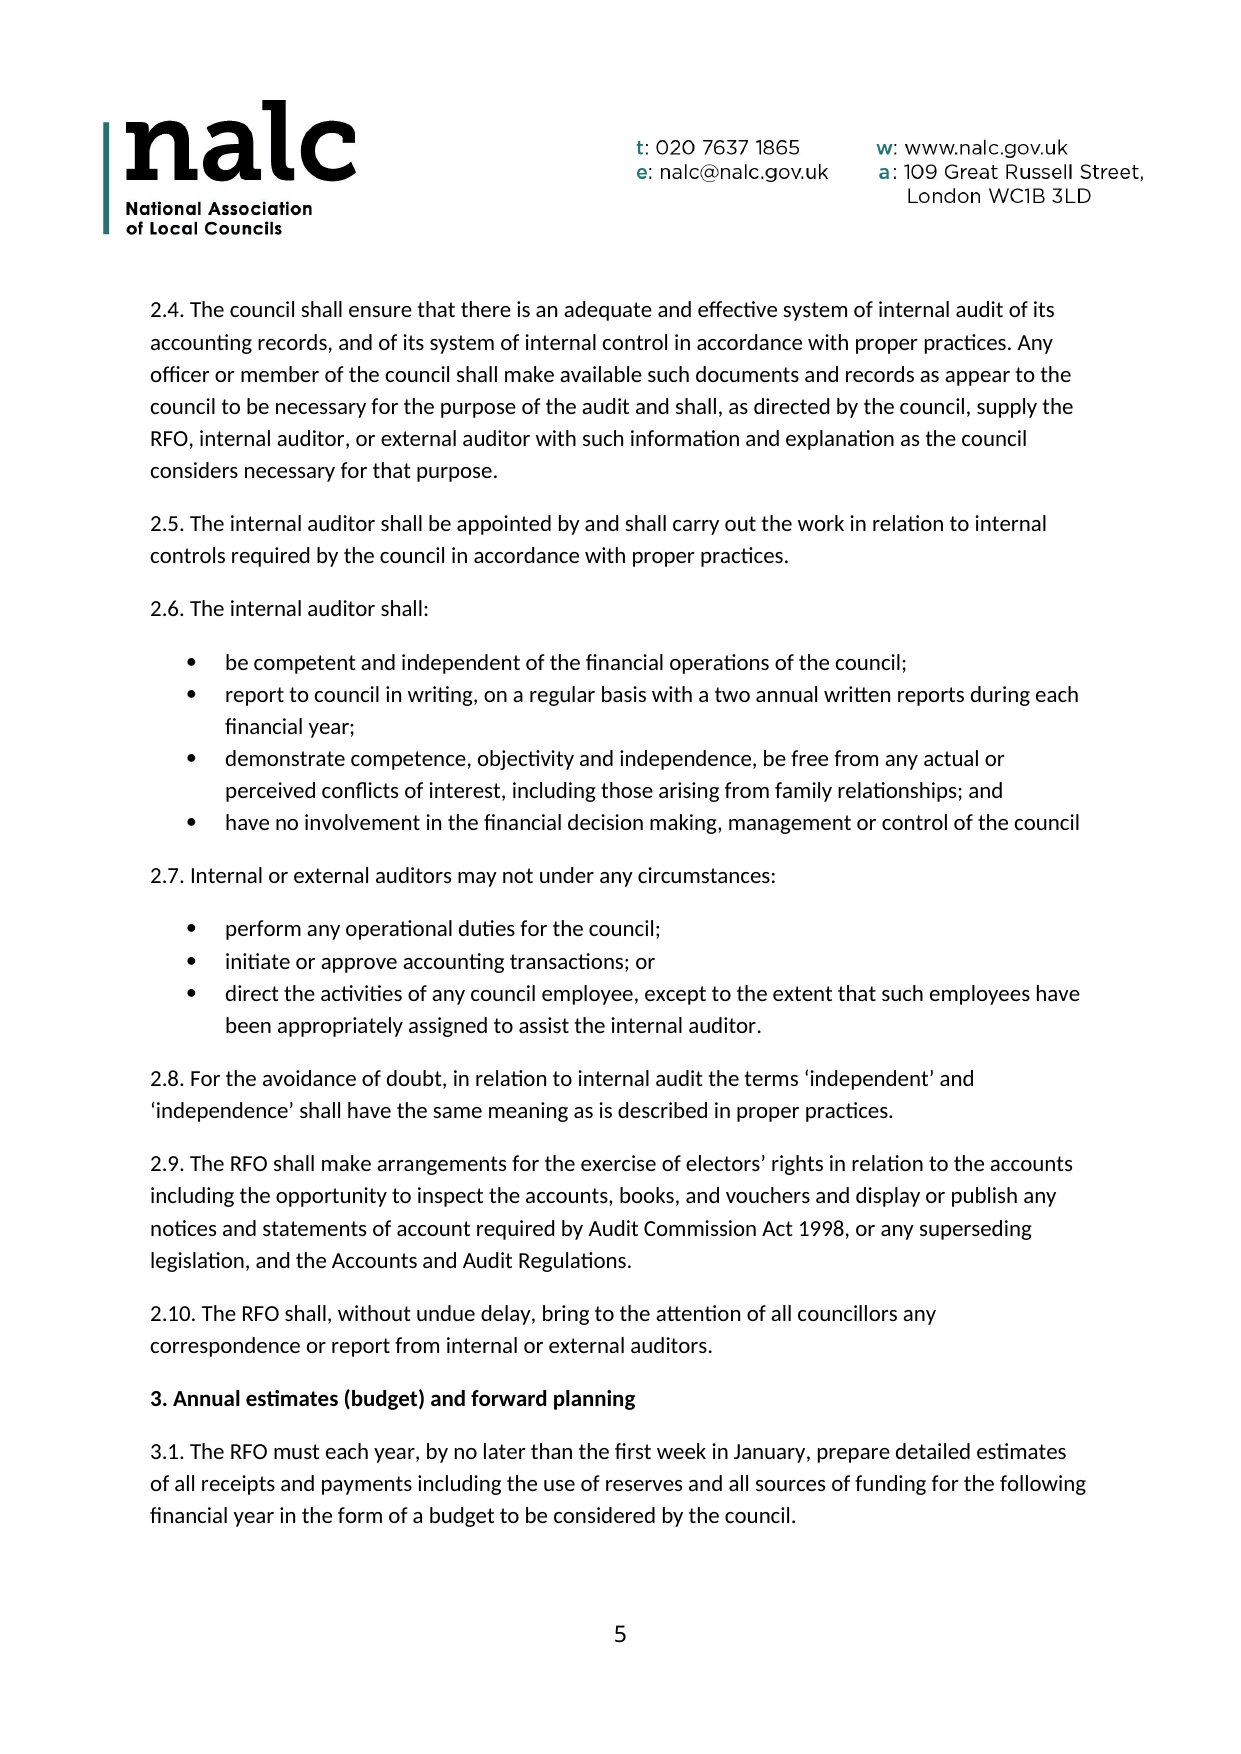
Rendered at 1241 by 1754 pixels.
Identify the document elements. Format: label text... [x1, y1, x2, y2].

picture [103, 100, 1144, 235]
text 2.5. The internal auditor shall be appointed by and shall carry out the work in relation to internal controls required by the council in accordance with proper practices. [150, 509, 1090, 569]
text 2.6. The internal auditor shall: [150, 594, 1090, 623]
text 2.10. The RFO shall, without undue delay, bring to the attention of all councillors any correspondence or report from internal or external auditors. [150, 1299, 1090, 1359]
text 3.1. The RFO must each year, by no later than the first week in January, prepare detailed estimates of all receipts and payments including the use of reserves and all sources of funding for the following financial year in the form of a budget to be considered by the council. [150, 1437, 1090, 1529]
list perform any operational duties for the council; [187, 914, 1090, 943]
list report to council in writing, on a regular basis with a two annual written reports during each financial year; [187, 680, 1090, 740]
list demonstrate competence, objectivity and independence, be free from any actual or perceived conflicts of interest, including those arising from family relationships; and [187, 744, 1090, 804]
text 3. Annual estimates (budget) and forward planning [150, 1384, 1090, 1412]
text 2.8. For the avoidance of doubt, in relation to internal audit the terms ‘independent’ and ‘independence’ shall have the same meaning as is described in proper practices. [150, 1064, 1090, 1124]
text 2.9. The RFO shall make arrangements for the exercise of electors’ rights in relation to the accounts including the opportunity to inspect the accounts, books, and vouchers and display or publish any notices and statements of account required by Audit Commission Act 1998, or any superseding legislation, and the Accounts and Audit Regulations. [150, 1149, 1090, 1274]
text 2.4. The council shall ensure that there is an adequate and effective system of internal audit of its accounting records, and of its system of internal control in accordance with proper practices. Any officer or member of the council shall make available such documents and records as appear to the council to be necessary for the purpose of the audit and shall, as directed by the council, supply the RFO, internal auditor, or external auditor with such information and explanation as the council considers necessary for that purpose. [150, 295, 1090, 484]
list be competent and independent of the financial operations of the council; [187, 648, 1090, 676]
list have no involvement in the financial decision making, management or control of the council [187, 808, 1090, 837]
list direct the activities of any council employee, except to the extent that such employees have been appropriately assigned to assist the internal auditor. [187, 979, 1090, 1039]
list initiate or approve accounting transactions; or [187, 947, 1090, 975]
text 2.7. Internal or external auditors may not under any circumstances: [150, 862, 1090, 889]
